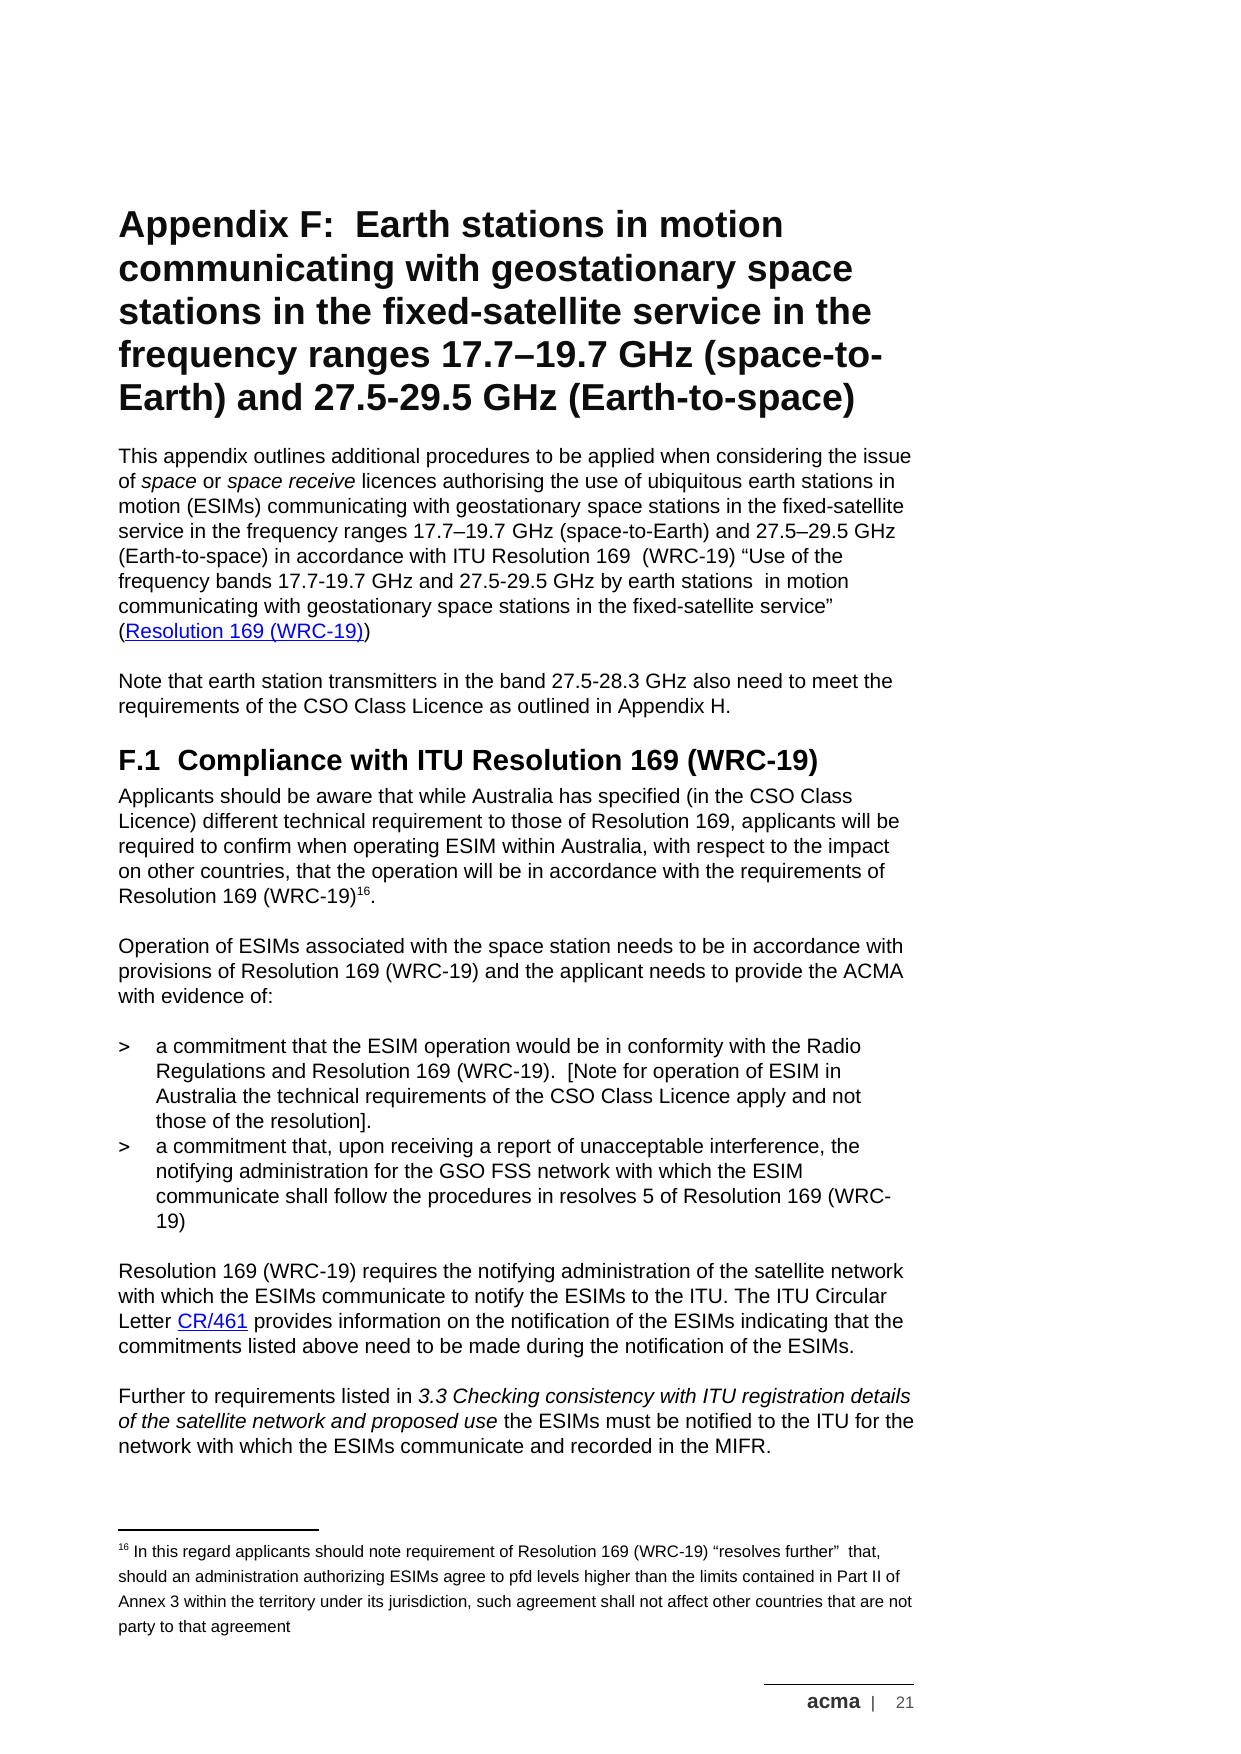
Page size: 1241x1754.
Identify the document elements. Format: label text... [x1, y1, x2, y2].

text Applicants should be aware that while Australia has specified (in the CSO Class Licence) different technical requirement to those of Resolution 169, applicants will be required to confirm when operating ESIM within Australia, with respect to the impact on other countries, that the operation will be in accordance with the requirements of Resolution 169 (WRC-19). [118, 783, 917, 908]
list a commitment that the ESIM operation would be in conformity with the Radio Regulations and Resolution 169 (WRC-19). [Note for operation of ESIM in Australia the technical requirements of the CSO Class Licence apply and not those of the resolution]. [118, 1033, 917, 1133]
list Compliance with ITU Resolution 169 (WRC-19) [118, 743, 917, 777]
text Earth stations in motion communicating with geostationary space stations in the fixed-satellite service in the frequency ranges 17.7–19.7 GHz (space-to-Earth) and 27.5-29.5 GHz (Earth-to-space) [118, 203, 917, 418]
text Operation of ESIMs associated with the space station needs to be in accordance with provisions of Resolution 169 (WRC-19) and the applicant needs to provide the ACMA with evidence of: [118, 933, 917, 1008]
text Further to requirements listed in 3.3 Checking consistency with ITU registration details of the satellite network and proposed use the ESIMs must be notified to the ITU for the network with which the ESIMs communicate and recorded in the MIFR. [118, 1383, 917, 1458]
list a commitment that, upon receiving a report of unacceptable interference, the notifying administration for the GSO FSS network with which the ESIM communicate shall follow the procedures in resolves 5 of Resolution 169 (WRC-19) [118, 1133, 917, 1233]
text This appendix outlines additional procedures to be applied when considering the issue of space or space receive licences authorising the use of ubiquitous earth stations in motion (ESIMs) communicating with geostationary space stations in the fixed-satellite service in the frequency ranges 17.7–19.7 GHz (space-to-Earth) and 27.5–29.5 GHz (Earth-to-space) in accordance with ITU Resolution 169 (WRC-19) “Use of the frequency bands 17.7-19.7 GHz and 27.5-29.5 GHz by earth stations in motion communicating with geostationary space stations in the fixed-satellite service” (Resolution 169 (WRC-19)) [118, 443, 917, 643]
text Resolution 169 (WRC-19) requires the notifying administration of the satellite network with which the ESIMs communicate to notify the ESIMs to the ITU. The ITU Circular Letter CR/461 provides information on the notification of the ESIMs indicating that the commitments listed above need to be made during the notification of the ESIMs. [118, 1258, 917, 1358]
text Note that earth station transmitters in the band 27.5-28.3 GHz also need to meet the requirements of the CSO Class Licence as outlined in Appendix H. [118, 668, 917, 718]
